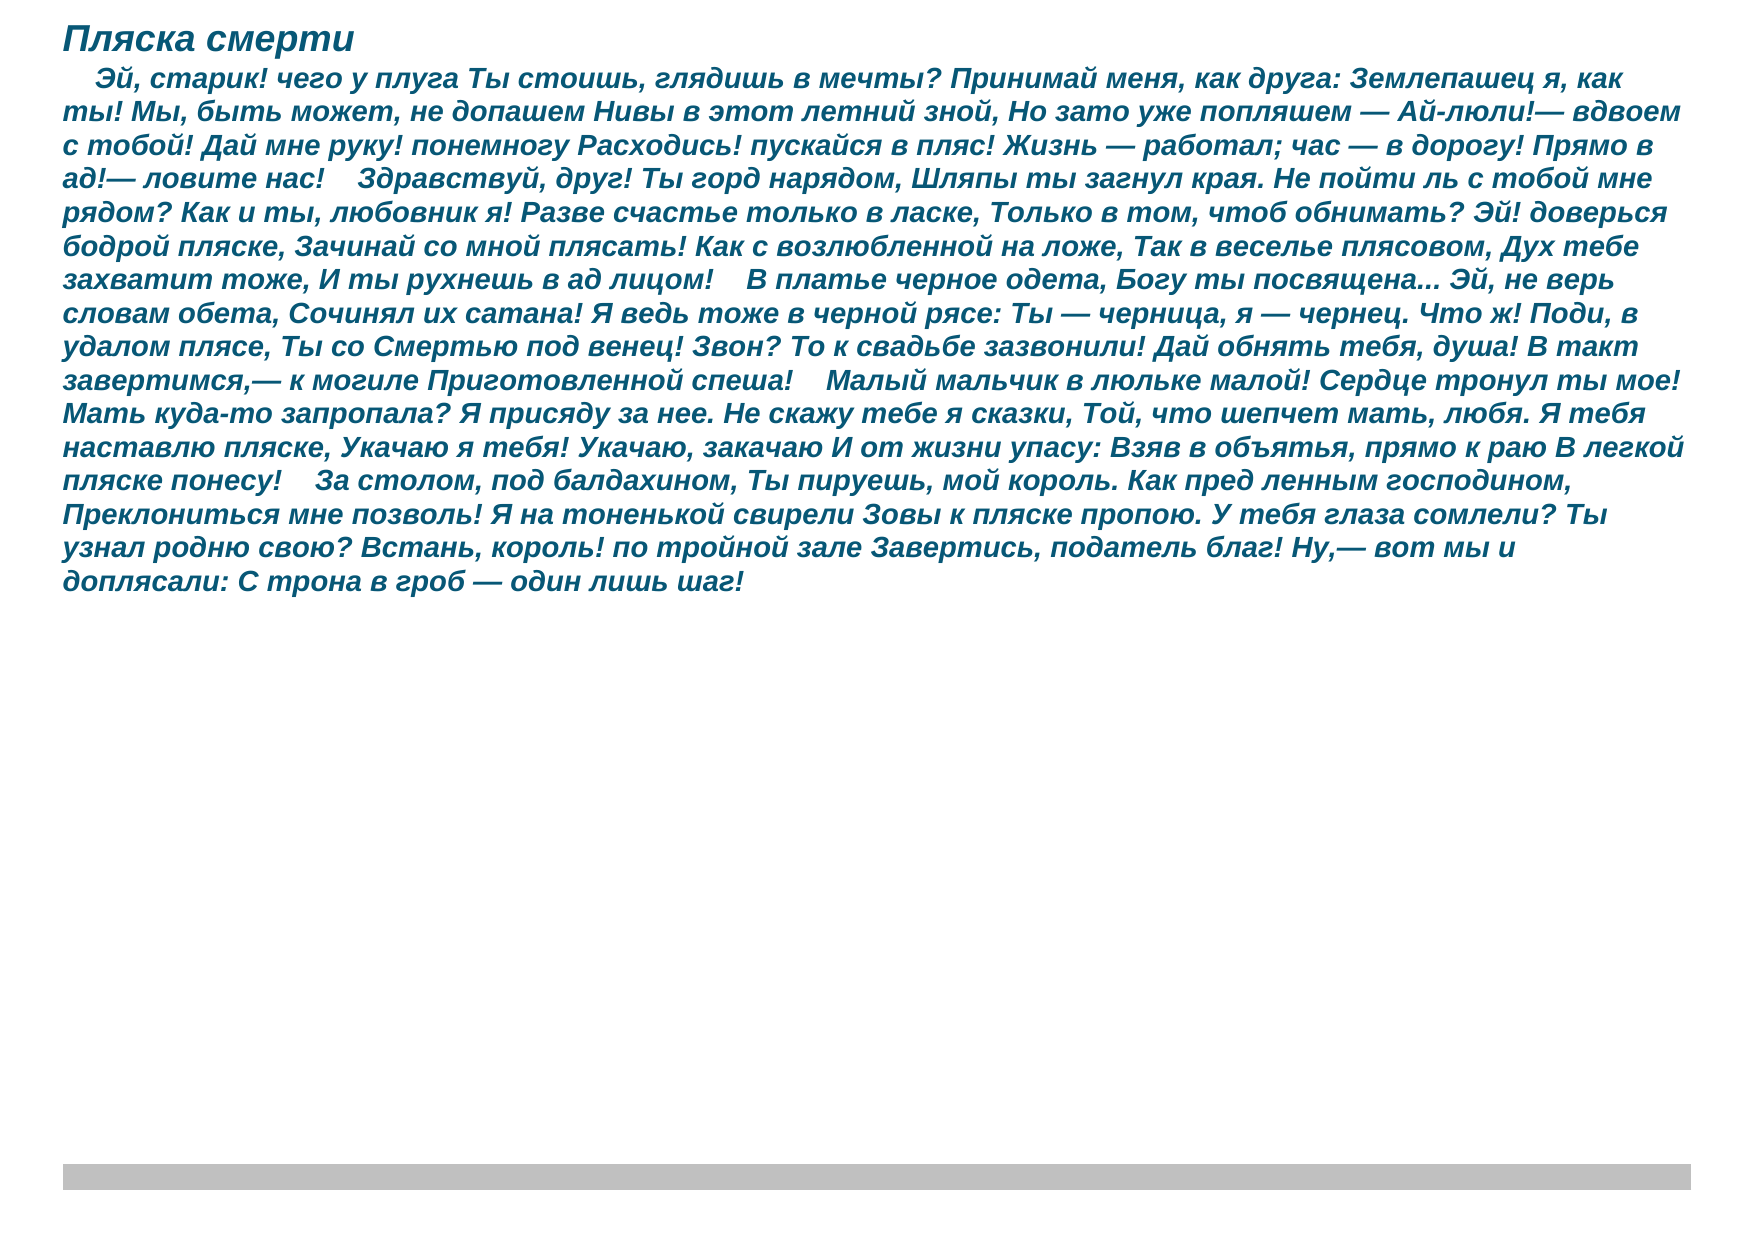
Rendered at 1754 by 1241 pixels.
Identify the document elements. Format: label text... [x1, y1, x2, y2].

subtitle Пляска смерти [62, 17, 1691, 60]
